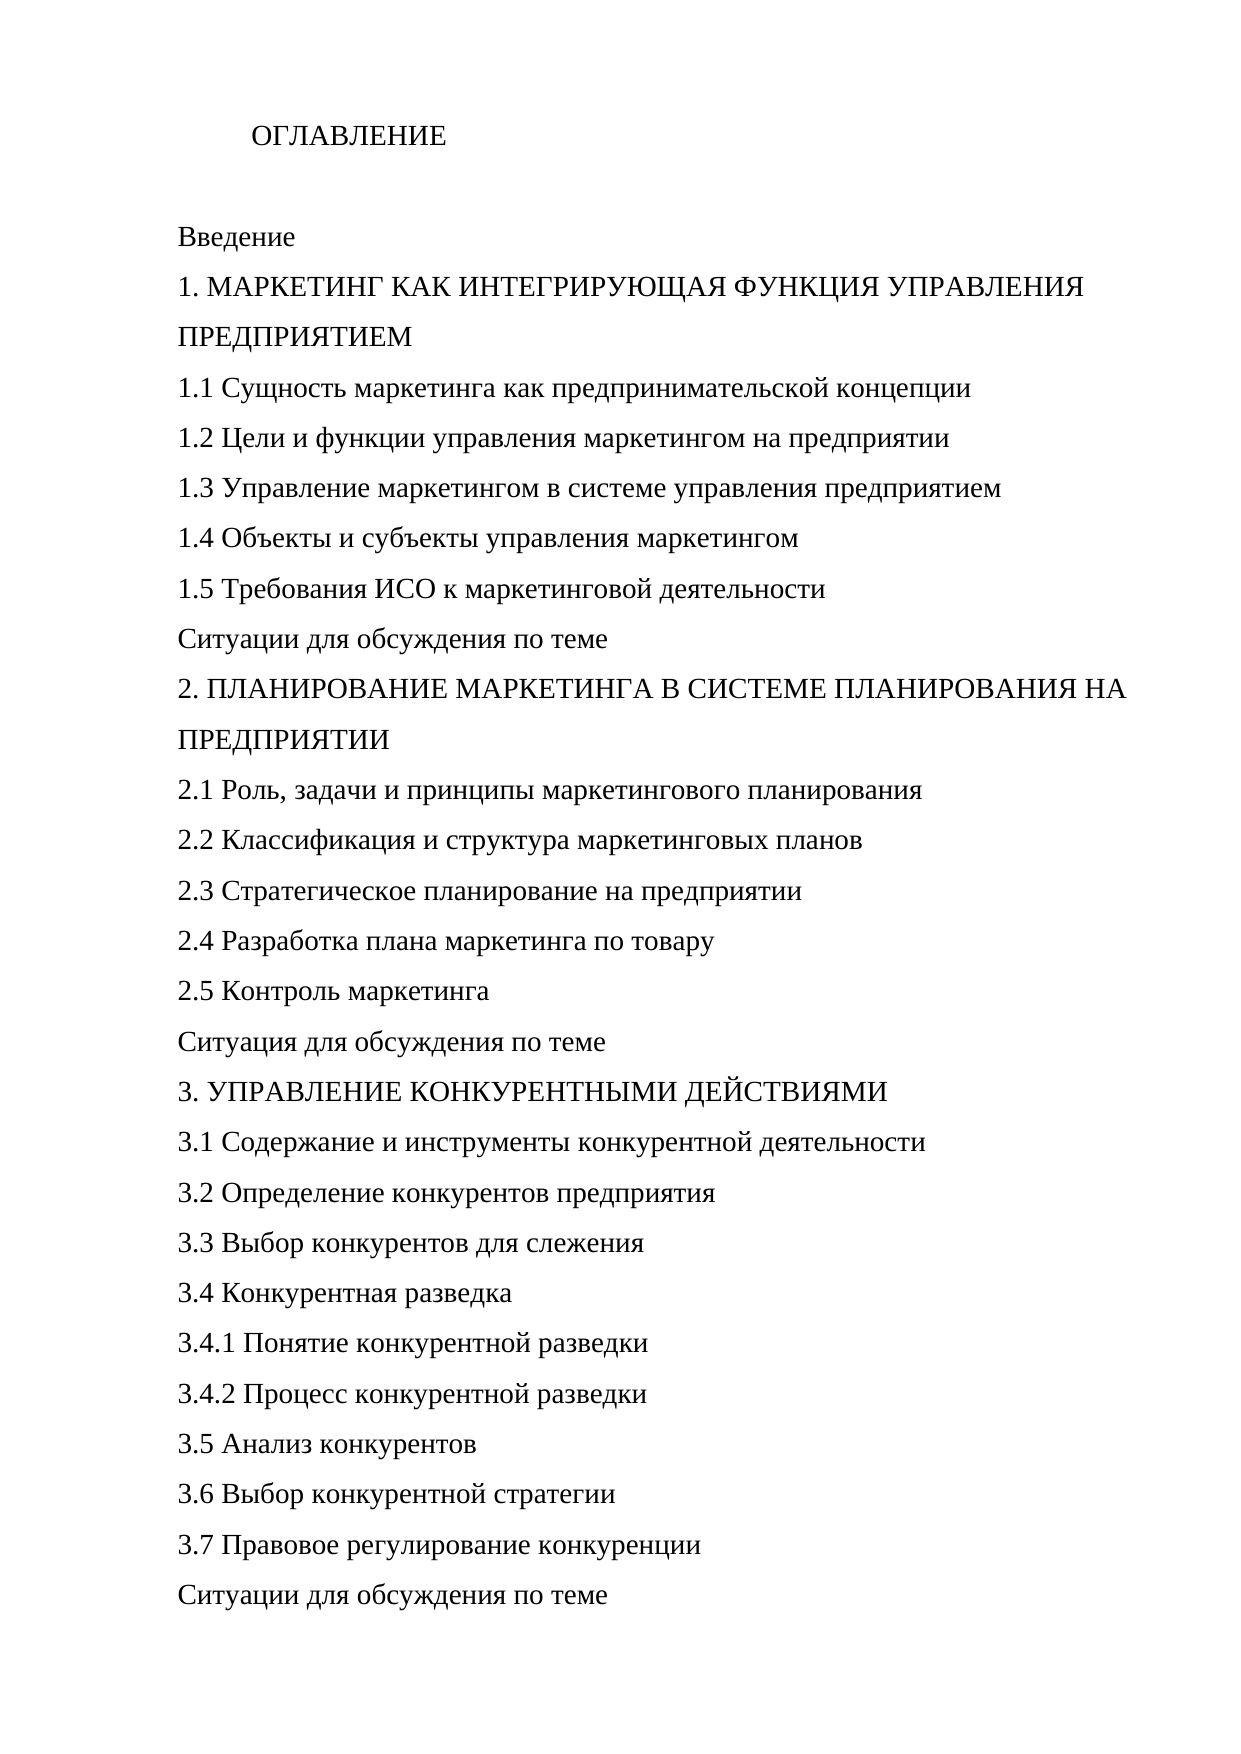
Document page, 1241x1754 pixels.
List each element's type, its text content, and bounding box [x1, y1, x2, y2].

text оглавление [177, 118, 1152, 152]
text 2.5 Контроль маркетинга [177, 973, 1152, 1007]
text 2.2 Классификация и структура маркетинговых планов [177, 822, 1152, 856]
text 3.4.1 Понятие конкурентной разведки [177, 1326, 1152, 1359]
text 3.4 Конкурентная разведка [177, 1275, 1152, 1309]
text 3.3 Выбор конкурентов для слежения [177, 1225, 1152, 1258]
text 1. МАРКЕТИНГ КАК ИНТЕГРИРУЮЩАЯ ФУНКЦИЯ УПРАВЛЕНИЯ ПРЕДПРИЯТИЕМ [177, 269, 1152, 353]
text 1.5 Требования ИСО к маркетинговой деятельности [177, 571, 1152, 604]
text 3. УПРАВЛЕНИЕ КОНКУРЕНТНЫМИ ДЕЙСТВИЯМИ [177, 1074, 1152, 1108]
text 1.3 Управление маркетингом в системе управления предприятием [177, 470, 1152, 504]
text 2. ПЛАНИРОВАНИЕ МАРКЕТИНГА В СИСТЕМЕ ПЛАНИРОВАНИЯ НА ПРЕДПРИЯТИИ [177, 672, 1152, 755]
text 3.6 Выбор конкурентной стратегии [177, 1477, 1152, 1510]
text 2.3 Стратегическое планирование на предприятии [177, 873, 1152, 906]
text 2.1 Роль, задачи и принципы маркетингового планирования [177, 772, 1152, 806]
text 2.4 Разработка плана маркетинга по товару [177, 923, 1152, 957]
text Ситуация для обсуждения по теме [177, 1024, 1152, 1057]
text 3.2 Определение конкурентов предприятия [177, 1175, 1152, 1208]
text Ситуации для обсуждения по теме [177, 1577, 1152, 1611]
text 3.4.2 Процесс конкурентной разведки [177, 1376, 1152, 1409]
text 3.1 Содержание и инструменты конкурентной деятельности [177, 1124, 1152, 1158]
text Введение [177, 219, 1152, 252]
text 3.7 Правовое регулирование конкуренции [177, 1527, 1152, 1560]
text 1.4 Объекты и субъекты управления маркетингом [177, 521, 1152, 554]
text 1.2 Цели и функции управления маркетингом на предприятии [177, 420, 1152, 453]
text 1.1 Сущность маркетинга как предпринимательской концепции [177, 370, 1152, 403]
text 3.5 Анализ конкурентов [177, 1426, 1152, 1460]
text Ситуации для обсуждения по теме [177, 621, 1152, 655]
